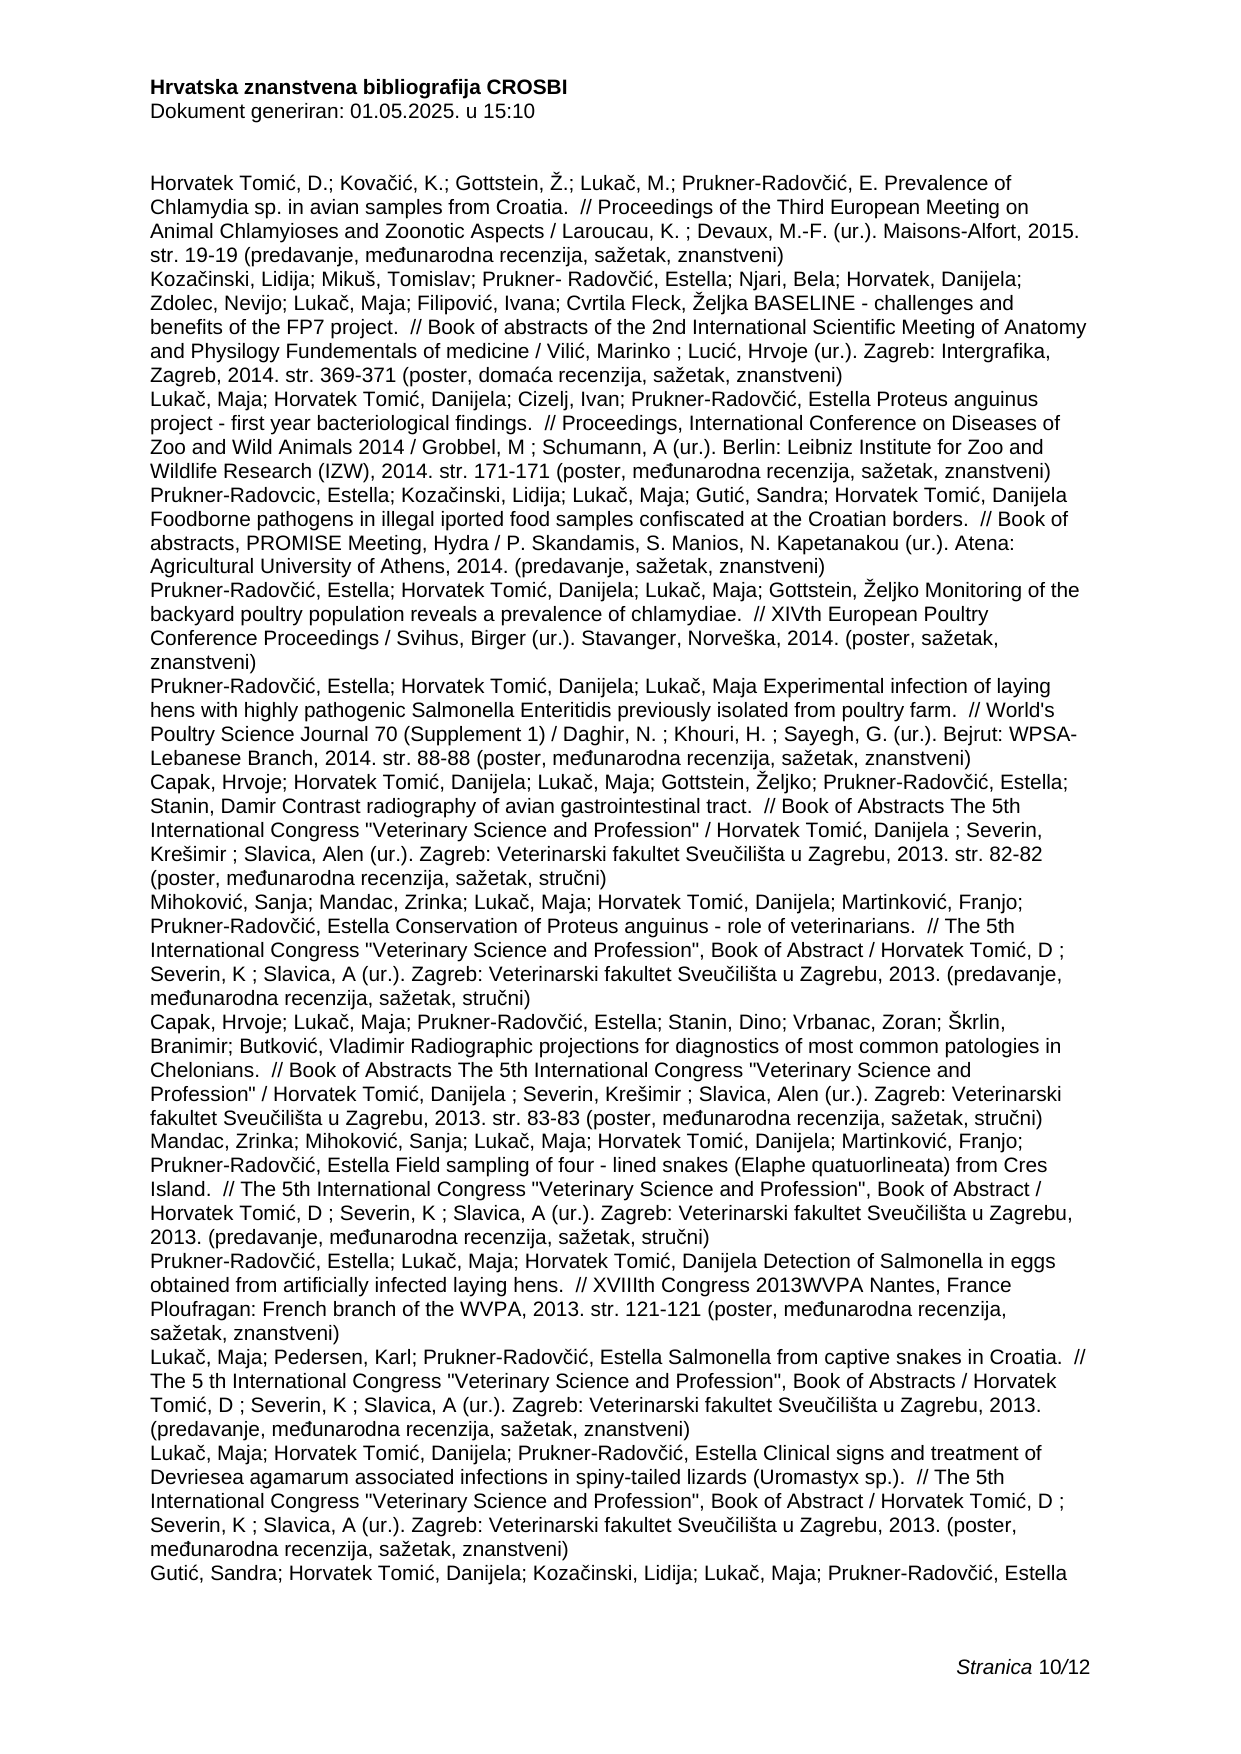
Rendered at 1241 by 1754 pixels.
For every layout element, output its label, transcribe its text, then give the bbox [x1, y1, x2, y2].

text Prukner-Radovcic, Estella; Kozačinski, Lidija; Lukač, Maja; Gutić, Sandra; Horvatek Tomić, Danijela [150, 482, 1090, 578]
text Capak, Hrvoje; Horvatek Tomić, Danijela; Lukač, Maja; Gottstein, Željko; Prukner-Radovčić, Estella; Stanin, Damir [150, 770, 1090, 890]
text Prukner-Radovčić, Estella; Horvatek Tomić, Danijela; Lukač, Maja; Gottstein, Željko [150, 578, 1090, 674]
text Horvatek Tomić, D.; Kovačić, K.; Gottstein, Ž.; Lukač, M.; Prukner-Radovčić, E. [150, 171, 1090, 267]
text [150, 1561, 1090, 1584]
text Capak, Hrvoje; Lukač, Maja; Prukner-Radovčić, Estella; Stanin, Dino; Vrbanac, Zoran; Škrlin, Branimir; Butković, Vladimir [150, 1009, 1090, 1129]
text Lukač, Maja; Pedersen, Karl; Prukner-Radovčić, Estella [150, 1345, 1090, 1441]
text Prukner-Radovčić, Estella; Lukač, Maja; Horvatek Tomić, Danijela [150, 1249, 1090, 1345]
text Kozačinski, Lidija; Mikuš, Tomislav; Prukner- Radovčić, Estella; Njari, Bela; Horvatek, Danijela; Zdolec, Nevijo; Lukač, Maja; Filipović, Ivana; Cvrtila Fleck, Željka [150, 267, 1090, 387]
text Prukner-Radovčić, Estella; Horvatek Tomić, Danijela; Lukač, Maja [150, 674, 1090, 770]
text Lukač, Maja; Horvatek Tomić, Danijela; Cizelj, Ivan; Prukner-Radovčić, Estella [150, 387, 1090, 482]
text Mihoković, Sanja; Mandac, Zrinka; Lukač, Maja; Horvatek Tomić, Danijela; Martinković, Franjo; Prukner-Radovčić, Estella [150, 890, 1090, 1009]
text Lukač, Maja; Horvatek Tomić, Danijela; Prukner-Radovčić, Estella [150, 1441, 1090, 1561]
text Mandac, Zrinka; Mihoković, Sanja; Lukač, Maja; Horvatek Tomić, Danijela; Martinković, Franjo; Prukner-Radovčić, Estella [150, 1129, 1090, 1249]
